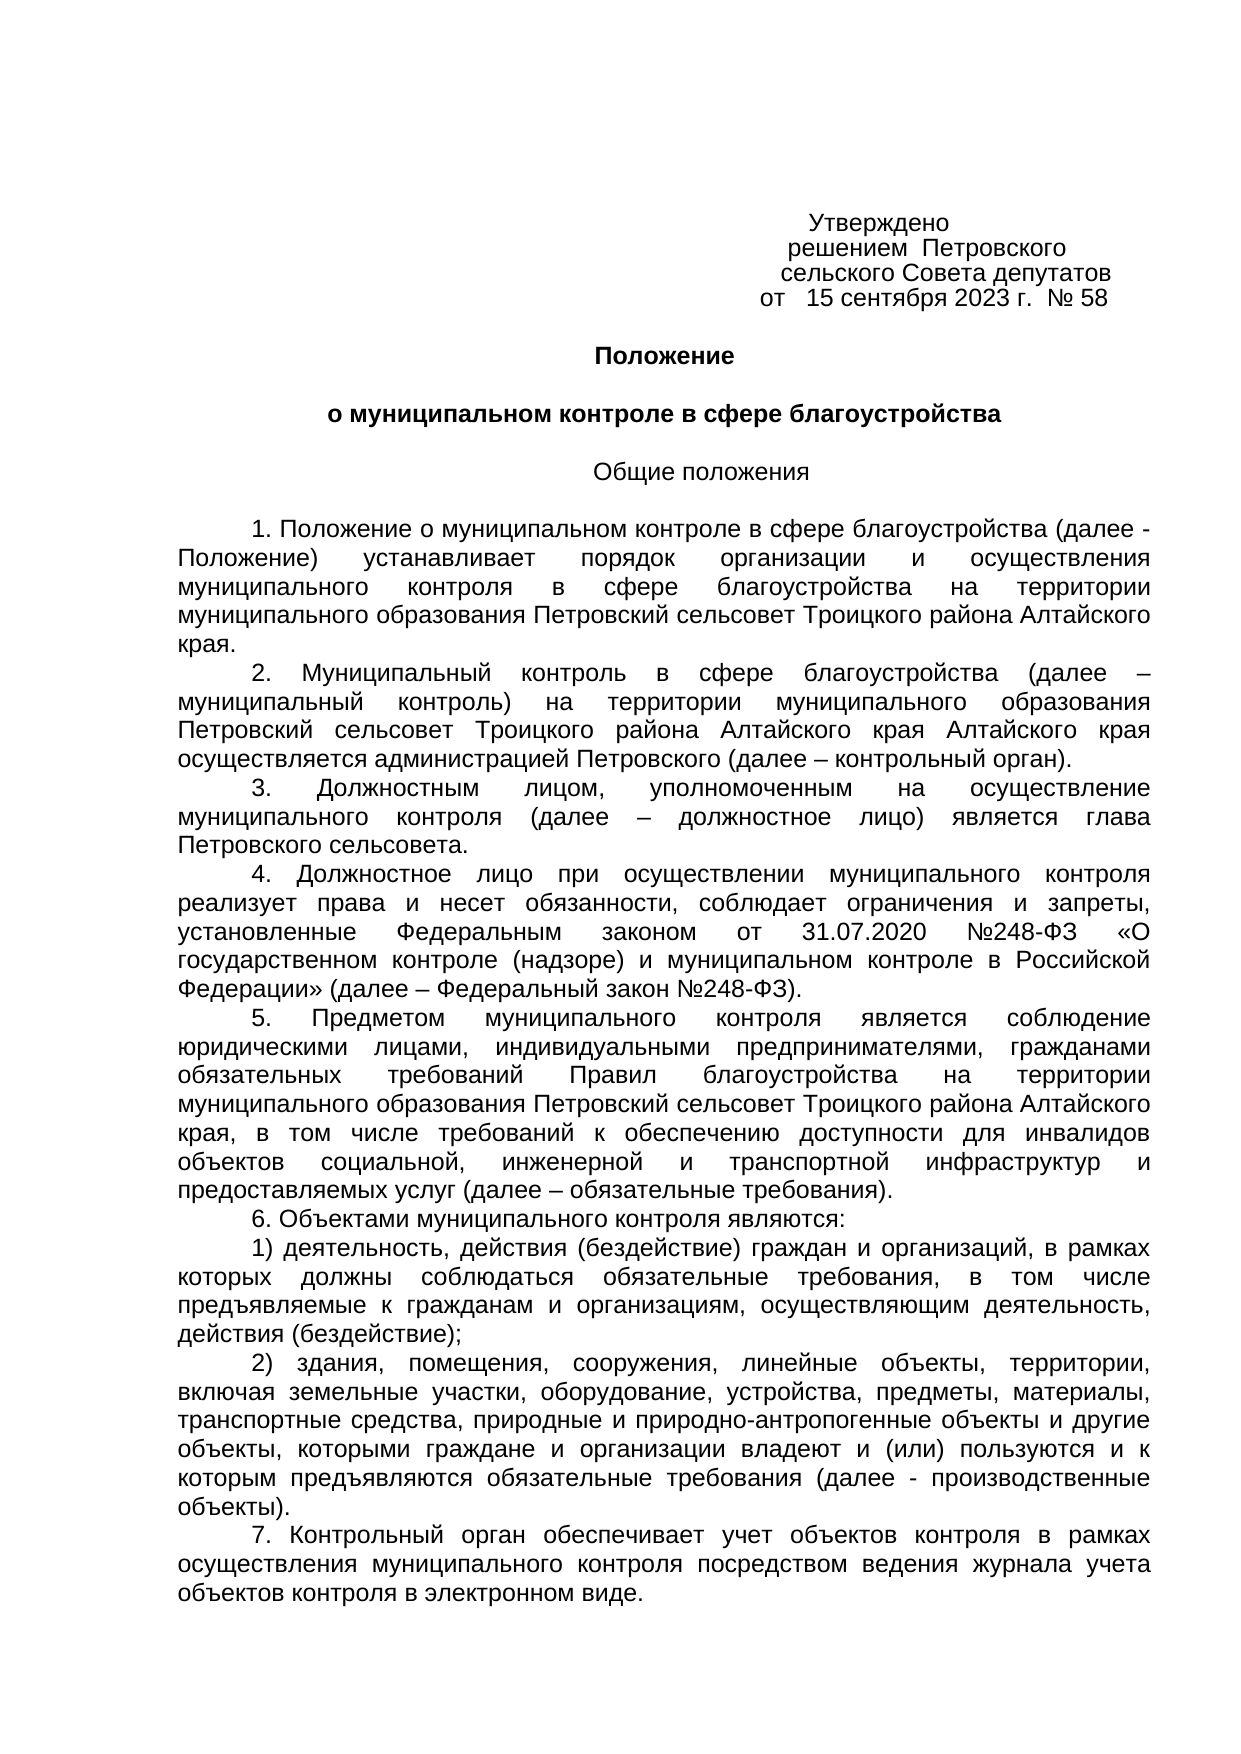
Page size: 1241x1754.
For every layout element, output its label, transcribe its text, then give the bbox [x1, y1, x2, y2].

text сельского Совета депутатов [177, 262, 1152, 287]
text 5. Предметом муниципального контроля является соблюдение юридическими лицами, индивидуальными предпринимателями, гражданами обязательных требований Правил благоустройства на территории муниципального образования Петровский сельсовет Троицкого района Алтайского края, в том числе требований к обеспечению доступности для инвалидов объектов социальной, инженерной и транспортной инфраструктур и предоставляемых услуг (далее – обязательные требования). [177, 1003, 1152, 1204]
text 3. Должностным лицом, уполномоченным на осуществление муниципального контроля (далее – должностное лицо) является глава Петровского сельсовета. [177, 773, 1152, 859]
text 1. Положение о муниципальном контроле в сфере благоустройства (далее - Положение) устанавливает порядок организации и осуществления муниципального контроля в сфере благоустройства на территории муниципального образования Петровский сельсовет Троицкого района Алтайского края. [177, 514, 1152, 658]
text Общие положения [177, 457, 1152, 485]
text 7. Контрольный орган обеспечивает учет объектов контроля в рамках осуществления муниципального контроля посредством ведения журнала учета объектов контроля в электронном виде. [177, 1520, 1152, 1607]
text 4. Должностное лицо при осуществлении муниципального контроля реализует права и несет обязанности, соблюдает ограничения и запреты, установленные Федеральным законом от 31.07.2020 №248-ФЗ «О государственном контроле (надзоре) и муниципальном контроле в Российской Федерации» (далее – Федеральный закон №248-ФЗ). [177, 859, 1152, 1003]
text Положение [177, 341, 1152, 369]
text 2. Муниципальный контроль в сфере благоустройства (далее – муниципальный контроль) на территории муниципального образования Петровский сельсовет Троицкого района Алтайского края Алтайского края осуществляется администрацией Петровского (далее – контрольный орган). [177, 658, 1152, 773]
text Утверждено [177, 212, 1152, 237]
text решением Петровского [177, 237, 1152, 262]
text 2) здания, помещения, сооружения, линейные объекты, территории, включая земельные участки, оборудование, устройства, предметы, материалы, транспортные средства, природные и природно-антропогенные объекты и другие объекты, которыми граждане и организации владеют и (или) пользуются и к которым предъявляются обязательные требования (далее - производственные объекты). [177, 1348, 1152, 1520]
text 1) деятельность, действия (бездействие) граждан и организаций, в рамках которых должны соблюдаться обязательные требования, в том числе предъявляемые к гражданам и организациям, осуществляющим деятельность, действия (бездействие); [177, 1233, 1152, 1348]
text о муниципальном контроле в сфере благоустройства [177, 399, 1152, 427]
text от 15 сентября 2023 г. № 58 [177, 287, 1152, 312]
text 6. Объектами муниципального контроля являются: [177, 1204, 1152, 1233]
